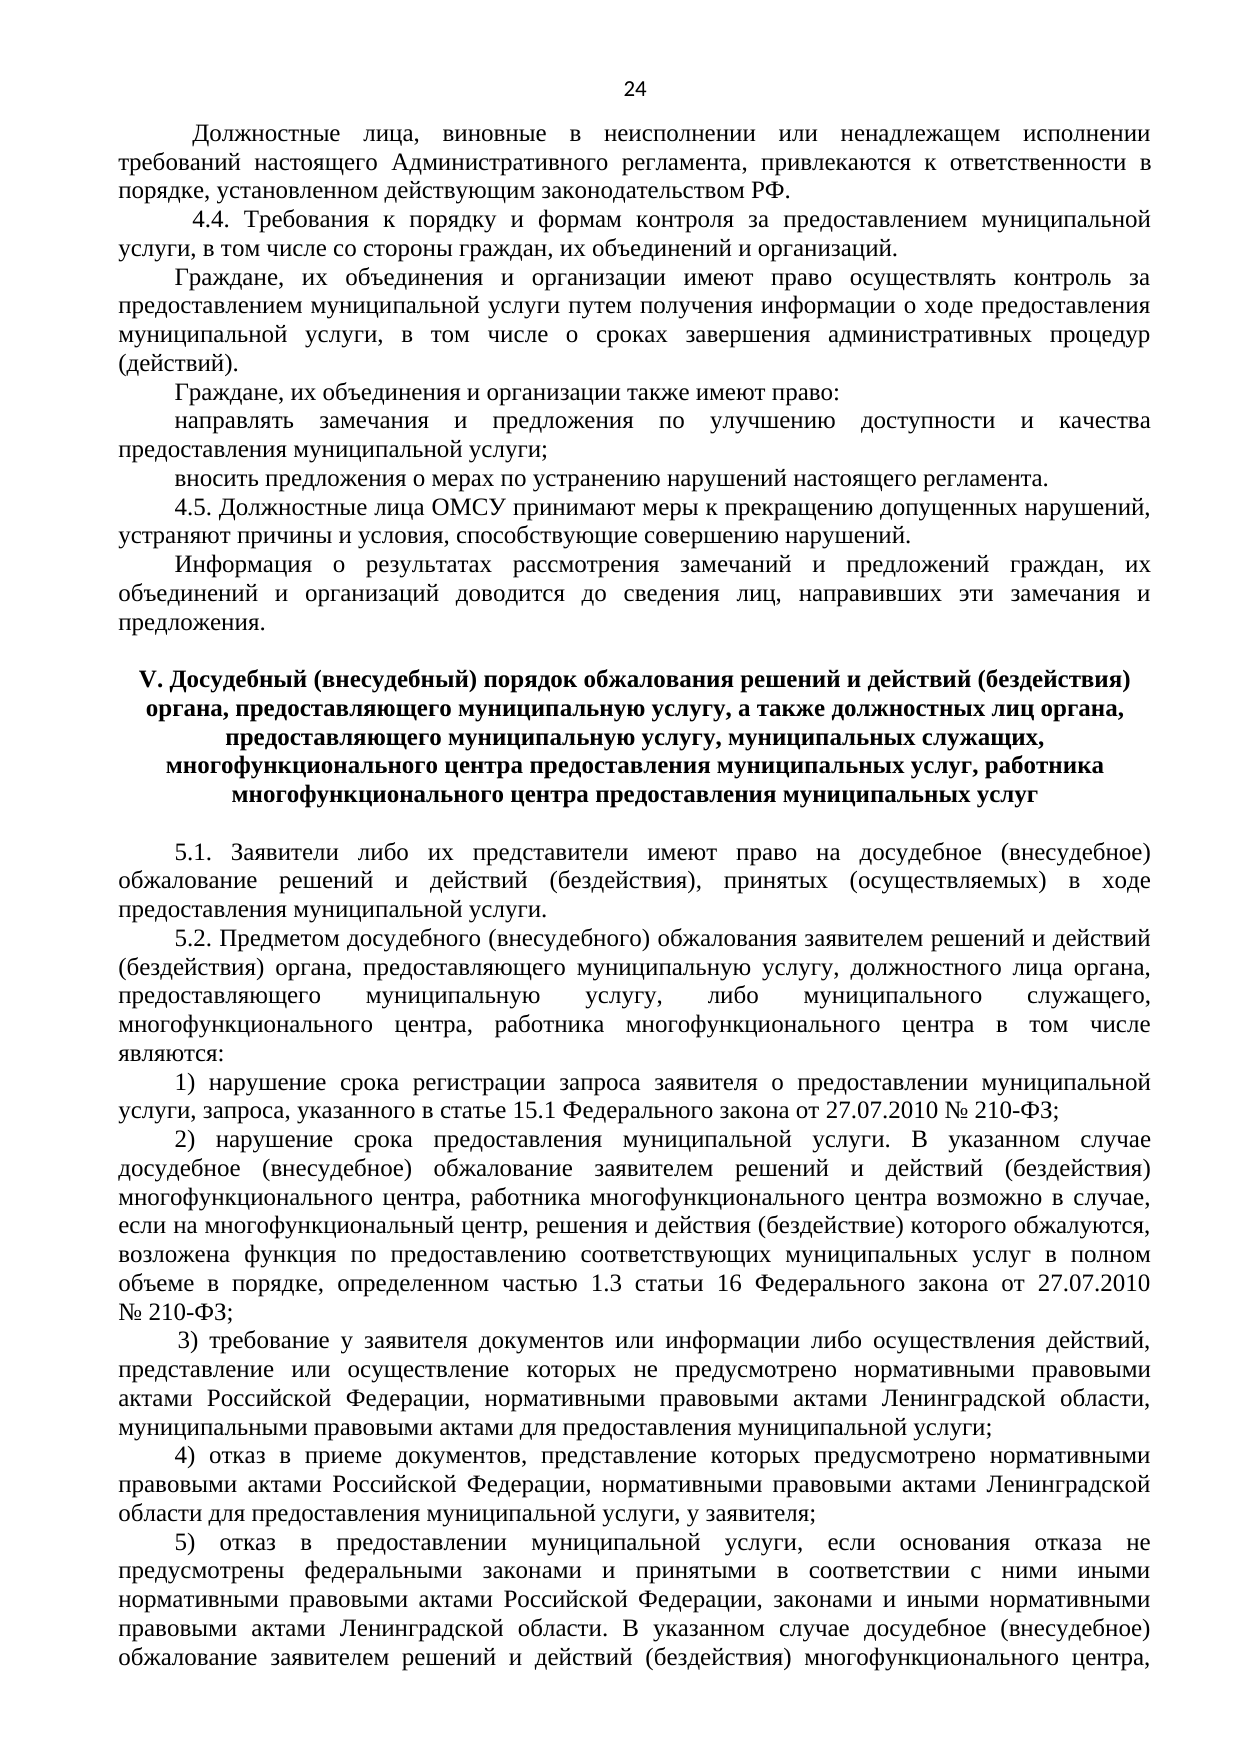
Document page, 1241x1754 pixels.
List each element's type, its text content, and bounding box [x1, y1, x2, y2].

text 4.4. Требования к порядку и формам контроля за предоставлением муниципальной услуги, в том числе со стороны граждан, их объединений и организаций. [118, 204, 1152, 262]
text вносить предложения о мерах по устранению нарушений настоящего регламента. [118, 463, 1152, 492]
text направлять замечания и предложения по улучшению доступности и качества предоставления муниципальной услуги; [118, 406, 1152, 463]
text Информация о результатах рассмотрения замечаний и предложений граждан, их объединений и организаций доводится до сведения лиц, направивших эти замечания и предложения. [118, 549, 1152, 636]
text Граждане, их объединения и организации также имеют право: [118, 377, 1152, 406]
text 1) нарушение срока регистрации запроса заявителя о предоставлении муниципальной услуги, запроса, указанного в статье 15.1 Федерального закона от 27.07.2010 № 210-ФЗ; [118, 1067, 1152, 1124]
text 5.1. Заявители либо их представители имеют право на досудебное (внесудебное) обжалование решений и действий (бездействия), принятых (осуществляемых) в ходе предоставления муниципальной услуги. [118, 837, 1152, 923]
text 2) нарушение срока предоставления муниципальной услуги. В указанном случае досудебное (внесудебное) обжалование заявителем решений и действий (бездействия) многофункционального центра, работника многофункционального центра возможно в случае, если на многофункциональный центр, решения и действия (бездействие) которого обжалуются, возложена функция по предоставлению соответствующих муниципальных услуг в полном объеме в порядке, определенном частью 1.3 статьи 16 Федерального закона от 27.07.2010 № 210-ФЗ; [118, 1124, 1152, 1326]
text Должностные лица, виновные в неисполнении или ненадлежащем исполнении требований настоящего Административного регламента, привлекаются к ответственности в порядке, установленном действующим законодательством РФ. [118, 118, 1152, 204]
text 4.5. Должностные лица ОМСУ принимают меры к прекращению допущенных нарушений, устраняют причины и условия, способствующие совершению нарушений. [118, 492, 1152, 549]
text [118, 1527, 1152, 1671]
text 5.2. Предметом досудебного (внесудебного) обжалования заявителем решений и действий (бездействия) органа, предоставляющего муниципальную услугу, должностного лица органа, предоставляющего муниципальную услугу, либо муниципального служащего, многофункционального центра, работника многофункционального центра в том числе являются: [118, 923, 1152, 1067]
text 3) требование у заявителя документов или информации либо осуществления действий, представление или осуществление которых не предусмотрено нормативными правовыми актами Российской Федерации, нормативными правовыми актами Ленинградской области, муниципальными правовыми актами для предоставления муниципальной услуги; [118, 1326, 1152, 1441]
text Граждане, их объединения и организации имеют право осуществлять контроль за предоставлением муниципальной услуги путем получения информации о ходе предоставления муниципальной услуги, в том числе о сроках завершения административных процедур (действий). [118, 262, 1152, 377]
text 4) отказ в приеме документов, представление которых предусмотрено нормативными правовыми актами Российской Федерации, нормативными правовыми актами Ленинградской области для предоставления муниципальной услуги, у заявителя; [118, 1441, 1152, 1527]
text V. Досудебный (внесудебный) порядок обжалования решений и действий (бездействия) органа, предоставляющего муниципальную услугу, а также должностных лиц органа, предоставляющего муниципальную услугу, муниципальных служащих, многофункционального центра предоставления муниципальных услуг, работника многофункционального центра предоставления муниципальных услуг [118, 664, 1152, 808]
